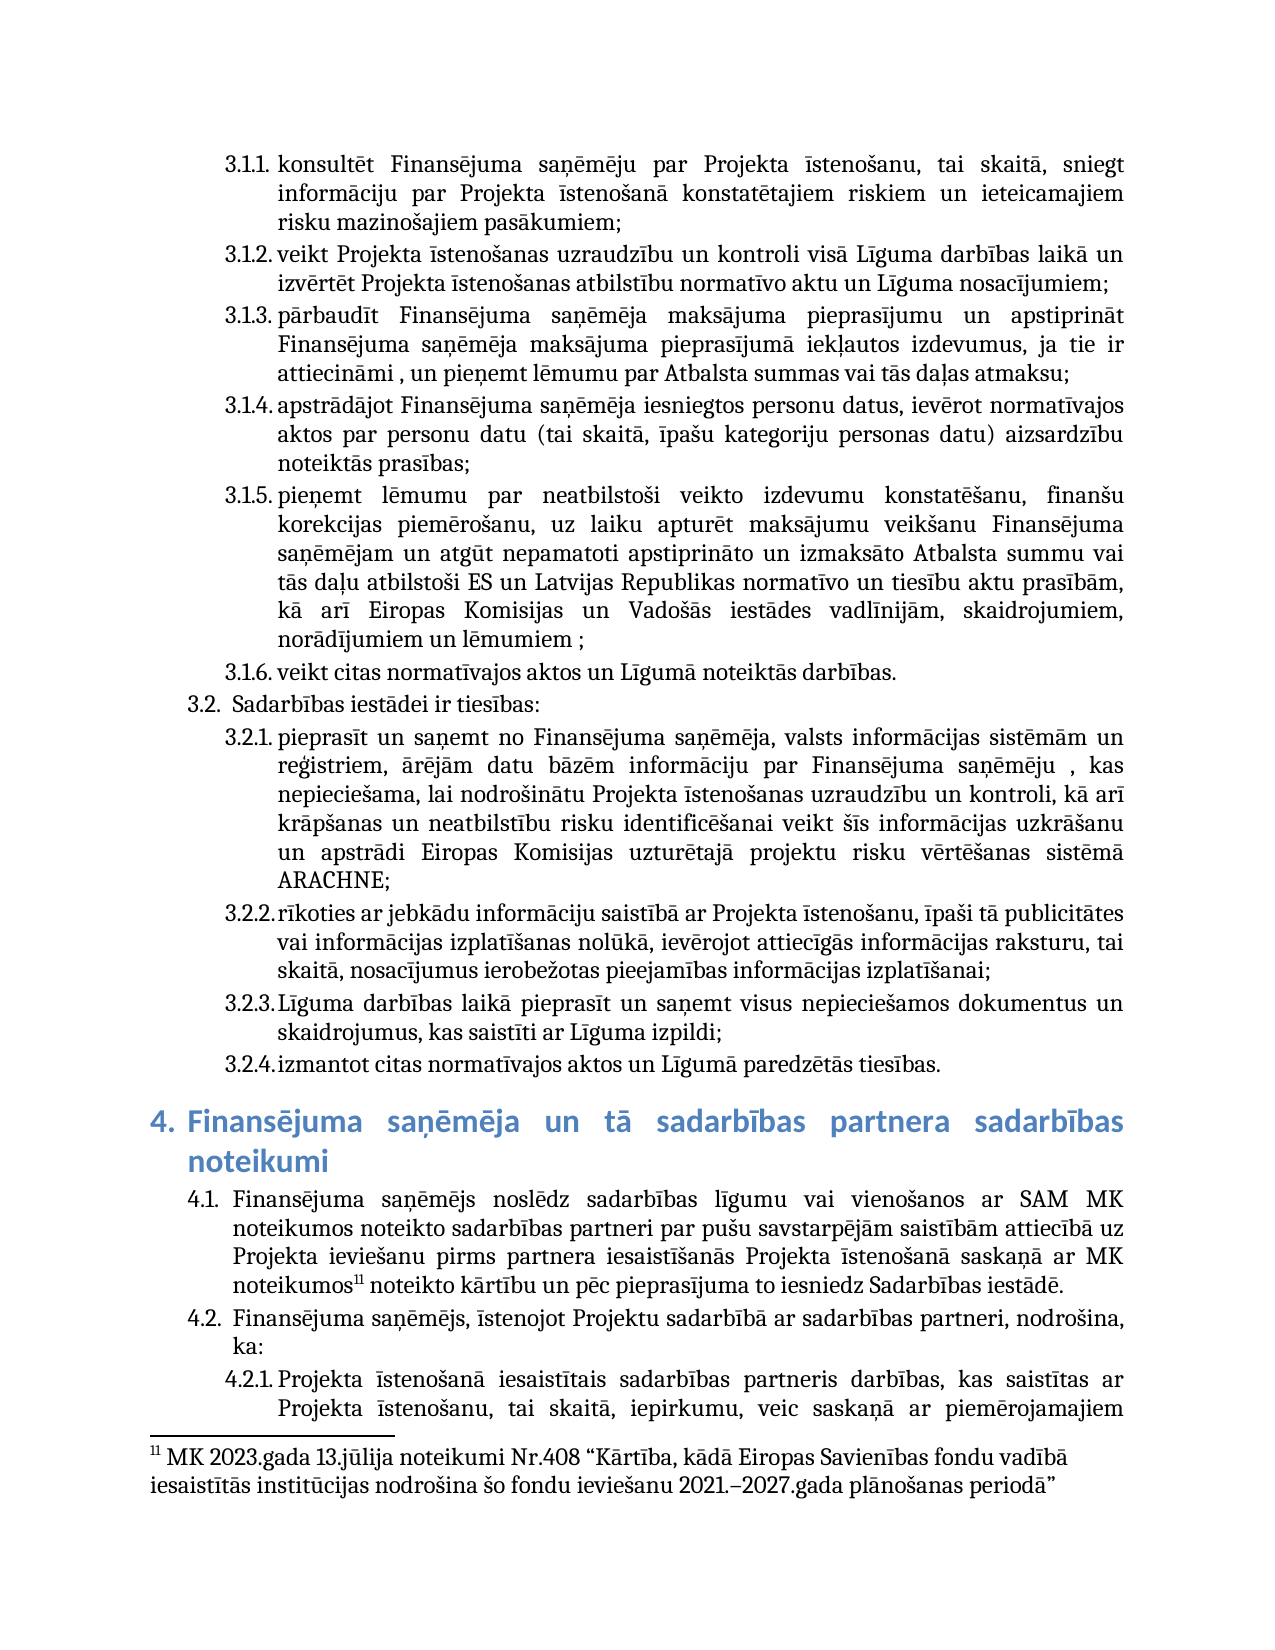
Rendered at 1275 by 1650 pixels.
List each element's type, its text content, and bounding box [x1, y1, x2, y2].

list Līguma darbības laikā pieprasīt un saņemt visus nepieciešamos dokumentus un skaidrojumus, kas saistīti ar Līguma izpildi; [225, 989, 1125, 1046]
list pieprasīt un saņemt no Finansējuma saņēmēja, valsts informācijas sistēmām un reģistriem, ārējām datu bāzēm informāciju par Finansējuma saņēmēju , kas nepieciešama, lai nodrošinātu Projekta īstenošanas uzraudzību un kontroli, kā arī krāpšanas un neatbilstību risku identificēšanai veikt šīs informācijas uzkrāšanu un apstrādi Eiropas Komisijas uzturētajā projektu risku vērtēšanas sistēmā ARACHNE; [225, 722, 1125, 895]
list pieņemt lēmumu par neatbilstoši veikto izdevumu konstatēšanu, finanšu korekcijas piemērošanu, uz laiku apturēt maksājumu veikšanu Finansējuma saņēmējam un atgūt nepamatoti apstiprināto un izmaksāto Atbalsta summu vai tās daļu atbilstoši ES un Latvijas Republikas normatīvo un tiesību aktu prasībām, kā arī Eiropas Komisijas un Vadošās iestādes vadlīnijām, skaidrojumiem, norādījumiem un lēmumiem ; [225, 481, 1125, 654]
subtitle Finansējuma saņēmēja un tā sadarbības partnera sadarbības noteikumi [150, 1099, 1125, 1181]
list veikt citas normatīvajos aktos un Līgumā noteiktās darbības. [225, 657, 1125, 686]
list veikt Projekta īstenošanas uzraudzību un kontroli visā Līguma darbības laikā un izvērtēt Projekta īstenošanas atbilstību normatīvo aktu un Līguma nosacījumiem; [225, 240, 1125, 297]
list konsultēt Finansējuma saņēmēju par Projekta īstenošanu, tai skaitā, sniegt informāciju par Projekta īstenošanā konstatētajiem riskiem un ieteicamajiem risku mazinošajiem pasākumiem; [225, 150, 1125, 236]
list Sadarbības iestādei ir tiesības: [187, 690, 1125, 719]
list rīkoties ar jebkādu informāciju saistībā ar Projekta īstenošanu, īpaši tā publicitātes vai informācijas izplatīšanas nolūkā, ievērojot attiecīgās informācijas raksturu, tai skaitā, nosacījumus ierobežotas pieejamības informācijas izplatīšanai; [225, 899, 1125, 985]
list pārbaudīt Finansējuma saņēmēja maksājuma pieprasījumu un apstiprināt Finansējuma saņēmēja maksājuma pieprasījumā iekļautos izdevumus, ja tie ir attiecināmi , un pieņemt lēmumu par Atbalsta summas vai tās daļas atmaksu; [225, 301, 1125, 387]
list izmantot citas normatīvajos aktos un Līgumā paredzētās tiesības. [225, 1050, 1125, 1079]
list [225, 1365, 1125, 1422]
list Finansējuma saņēmējs noslēdz sadarbības līgumu vai vienošanos ar SAM MK noteikumos noteikto sadarbības partneri par pušu savstarpējām saistībām attiecībā uz Projekta ieviešanu pirms partnera iesaistīšanās Projekta īstenošanā saskaņā ar MK noteikumos noteikto kārtību un pēc pieprasījuma to iesniedz Sadarbības iestādē. [187, 1185, 1125, 1300]
list Finansējuma saņēmējs, īstenojot Projektu sadarbībā ar sadarbības partneri, nodrošina, ka: [187, 1303, 1125, 1361]
list apstrādājot Finansējuma saņēmēja iesniegtos personu datus, ievērot normatīvajos aktos par personu datu (tai skaitā, īpašu kategoriju personas datu) aizsardzību noteiktās prasības; [225, 391, 1125, 477]
